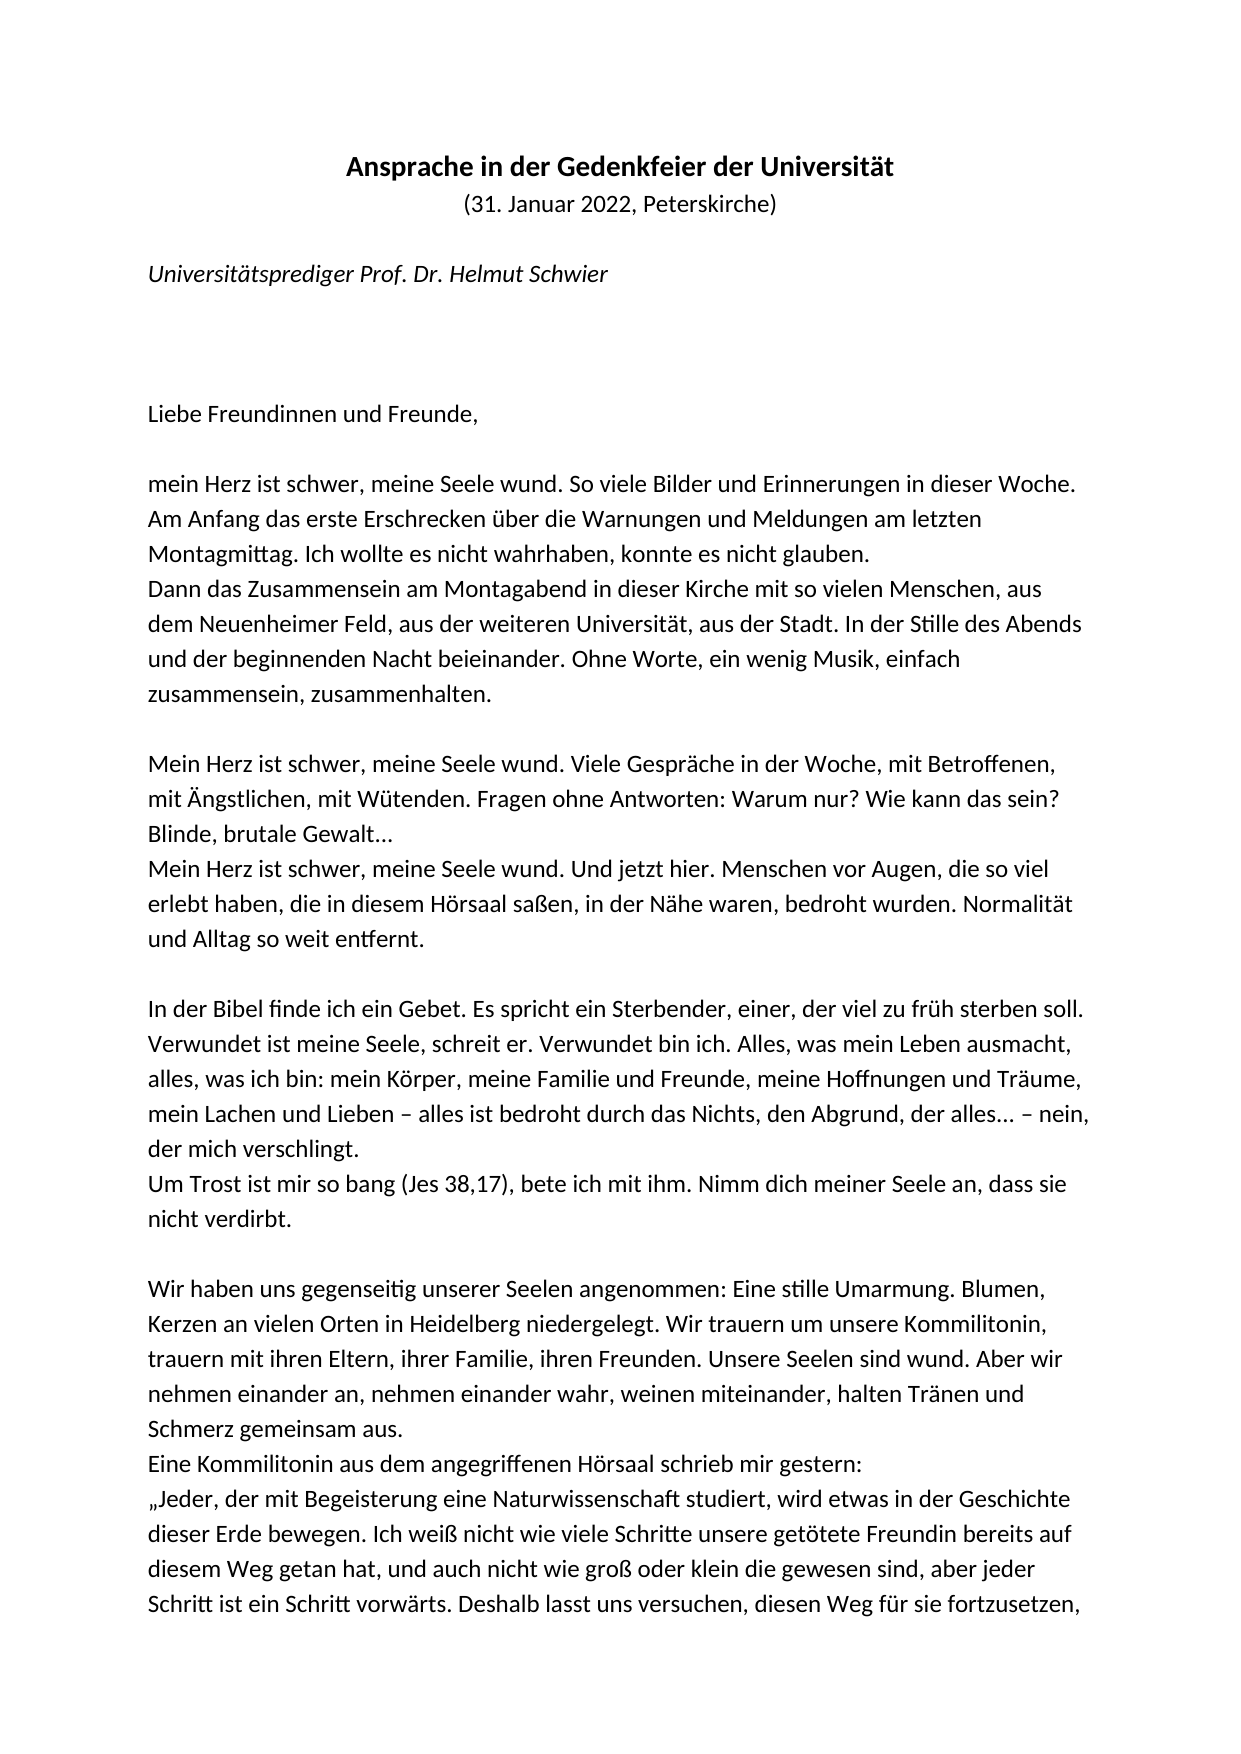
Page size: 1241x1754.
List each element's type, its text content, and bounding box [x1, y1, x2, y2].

text Ansprache in der Gedenkfeier der Universität [148, 148, 1093, 183]
text Mein Herz ist schwer, meine Seele wund. Und jetzt hier. Menschen vor Augen, die so viel erlebt haben, die in diesem Hörsaal saßen, in der Nähe waren, bedroht wurden. Normalität und Alltag so weit entfernt. [148, 853, 1093, 954]
text Wir haben uns gegenseitig unserer Seelen angenommen: Eine stille Umarmung. Blumen, Kerzen an vielen Orten in Heidelberg niedergelegt. Wir trauern um unsere Kommilitonin, trauern mit ihren Eltern, ihrer Familie, ihren Freunden. Unsere Seelen sind wund. Aber wir nehmen einander an, nehmen einander wahr, weinen miteinander, halten Tränen und Schmerz gemeinsam aus. [148, 1273, 1093, 1444]
text In der Bibel finde ich ein Gebet. Es spricht ein Sterbender, einer, der viel zu früh sterben soll. Verwundet ist meine Seele, schreit er. Verwundet bin ich. Alles, was mein Leben ausmacht, alles, was ich bin: mein Körper, meine Familie und Freunde, meine Hoffnungen und Träume, mein Lachen und Lieben – alles ist bedroht durch das Nichts, den Abgrund, der alles... – nein, der mich verschlingt. [148, 993, 1093, 1164]
text Liebe Freundinnen und Freunde, [148, 398, 1093, 429]
text (31. Januar 2022, Peterskirche) [148, 188, 1093, 219]
text Um Trost ist mir so bang (Jes 38,17), bete ich mit ihm. Nimm dich meiner Seele an, dass sie nicht verdirbt. [148, 1168, 1093, 1234]
text Mein Herz ist schwer, meine Seele wund. Viele Gespräche in der Woche, mit Betroffenen, mit Ängstlichen, mit Wütenden. Fragen ohne Antworten: Warum nur? Wie kann das sein? Blinde, brutale Gewalt... [148, 748, 1093, 849]
text mein Herz ist schwer, meine Seele wund. So viele Bilder und Erinnerungen in dieser Woche. Am Anfang das erste Erschrecken über die Warnungen und Meldungen am letzten Montagmittag. Ich wollte es nicht wahrhaben, konnte es nicht glauben. [148, 468, 1093, 569]
text Dann das Zusammensein am Montagabend in dieser Kirche mit so vielen Menschen, aus dem Neuenheimer Feld, aus der weiteren Universität, aus der Stadt. In der Stille des Abends und der beginnenden Nacht beieinander. Ohne Worte, ein wenig Musik, einfach zusammensein, zusammenhalten. [148, 573, 1093, 709]
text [148, 1483, 1093, 1619]
text Universitätsprediger Prof. Dr. Helmut Schwier [148, 258, 1093, 289]
text Eine Kommilitonin aus dem angegriffenen Hörsaal schrieb mir gestern: [148, 1448, 1093, 1479]
